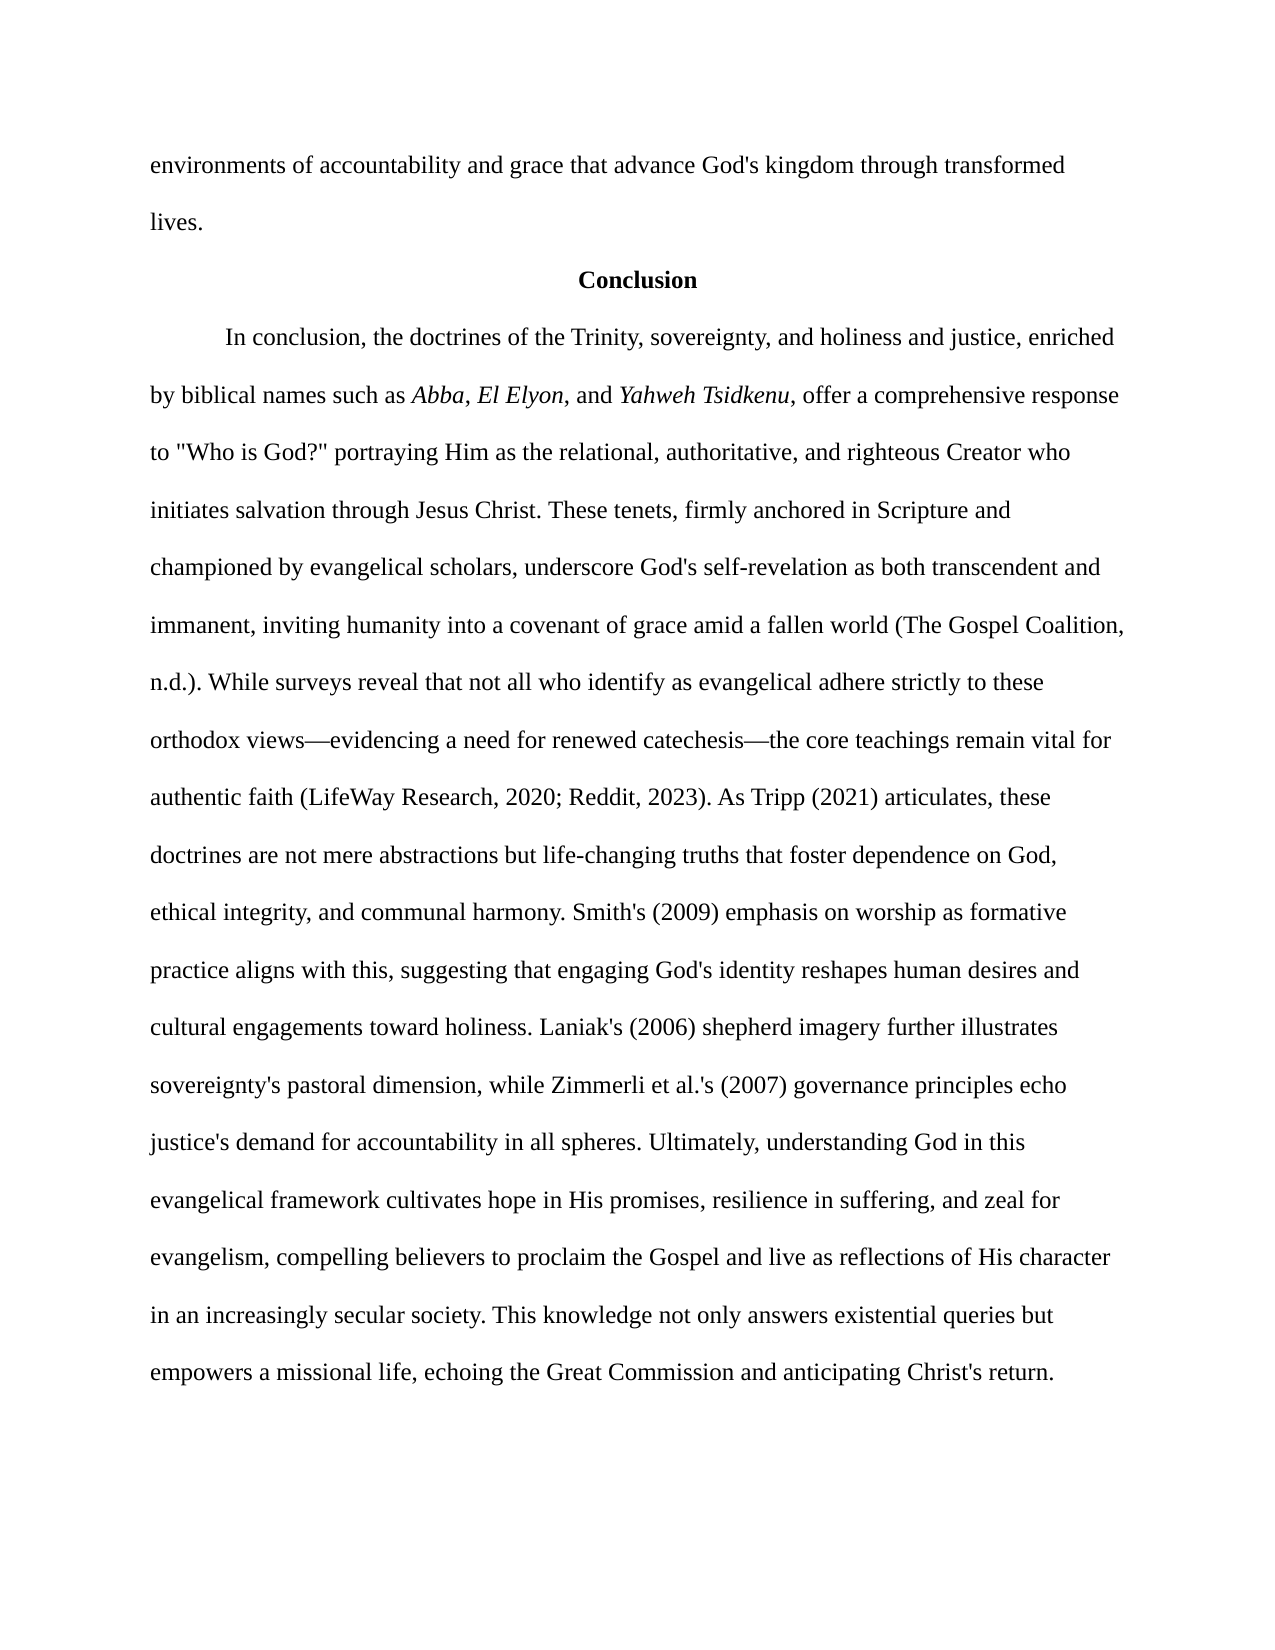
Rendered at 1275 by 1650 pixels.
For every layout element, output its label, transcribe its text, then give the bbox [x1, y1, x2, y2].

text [150, 150, 1125, 236]
text In conclusion, the doctrines of the Trinity, sovereignty, and holiness and justice, enriched by biblical names such as Abba, El Elyon, and Yahweh Tsidkenu, offer a comprehensive response to "Who is God?" portraying Him as the relational, authoritative, and righteous Creator who initiates salvation through Jesus Christ. These tenets, firmly anchored in Scripture and championed by evangelical scholars, underscore God's self-revelation as both transcendent and immanent, inviting humanity into a covenant of grace amid a fallen world (The Gospel Coalition, n.d.). While surveys reveal that not all who identify as evangelical adhere strictly to these orthodox views—evidencing a need for renewed catechesis—the core teachings remain vital for authentic faith (LifeWay Research, 2020; Reddit, 2023). As Tripp (2021) articulates, these doctrines are not mere abstractions but life-changing truths that foster dependence on God, ethical integrity, and communal harmony. Smith's (2009) emphasis on worship as formative practice aligns with this, suggesting that engaging God's identity reshapes human desires and cultural engagements toward holiness. Laniak's (2006) shepherd imagery further illustrates sovereignty's pastoral dimension, while Zimmerli et al.'s (2007) governance principles echo justice's demand for accountability in all spheres. Ultimately, understanding God in this evangelical framework cultivates hope in His promises, resilience in suffering, and zeal for evangelism, compelling believers to proclaim the Gospel and live as reflections of His character in an increasingly secular society. This knowledge not only answers existential queries but empowers a missional life, echoing the Great Commission and anticipating Christ's return. [150, 322, 1125, 1386]
subtitle Conclusion [150, 265, 1125, 294]
